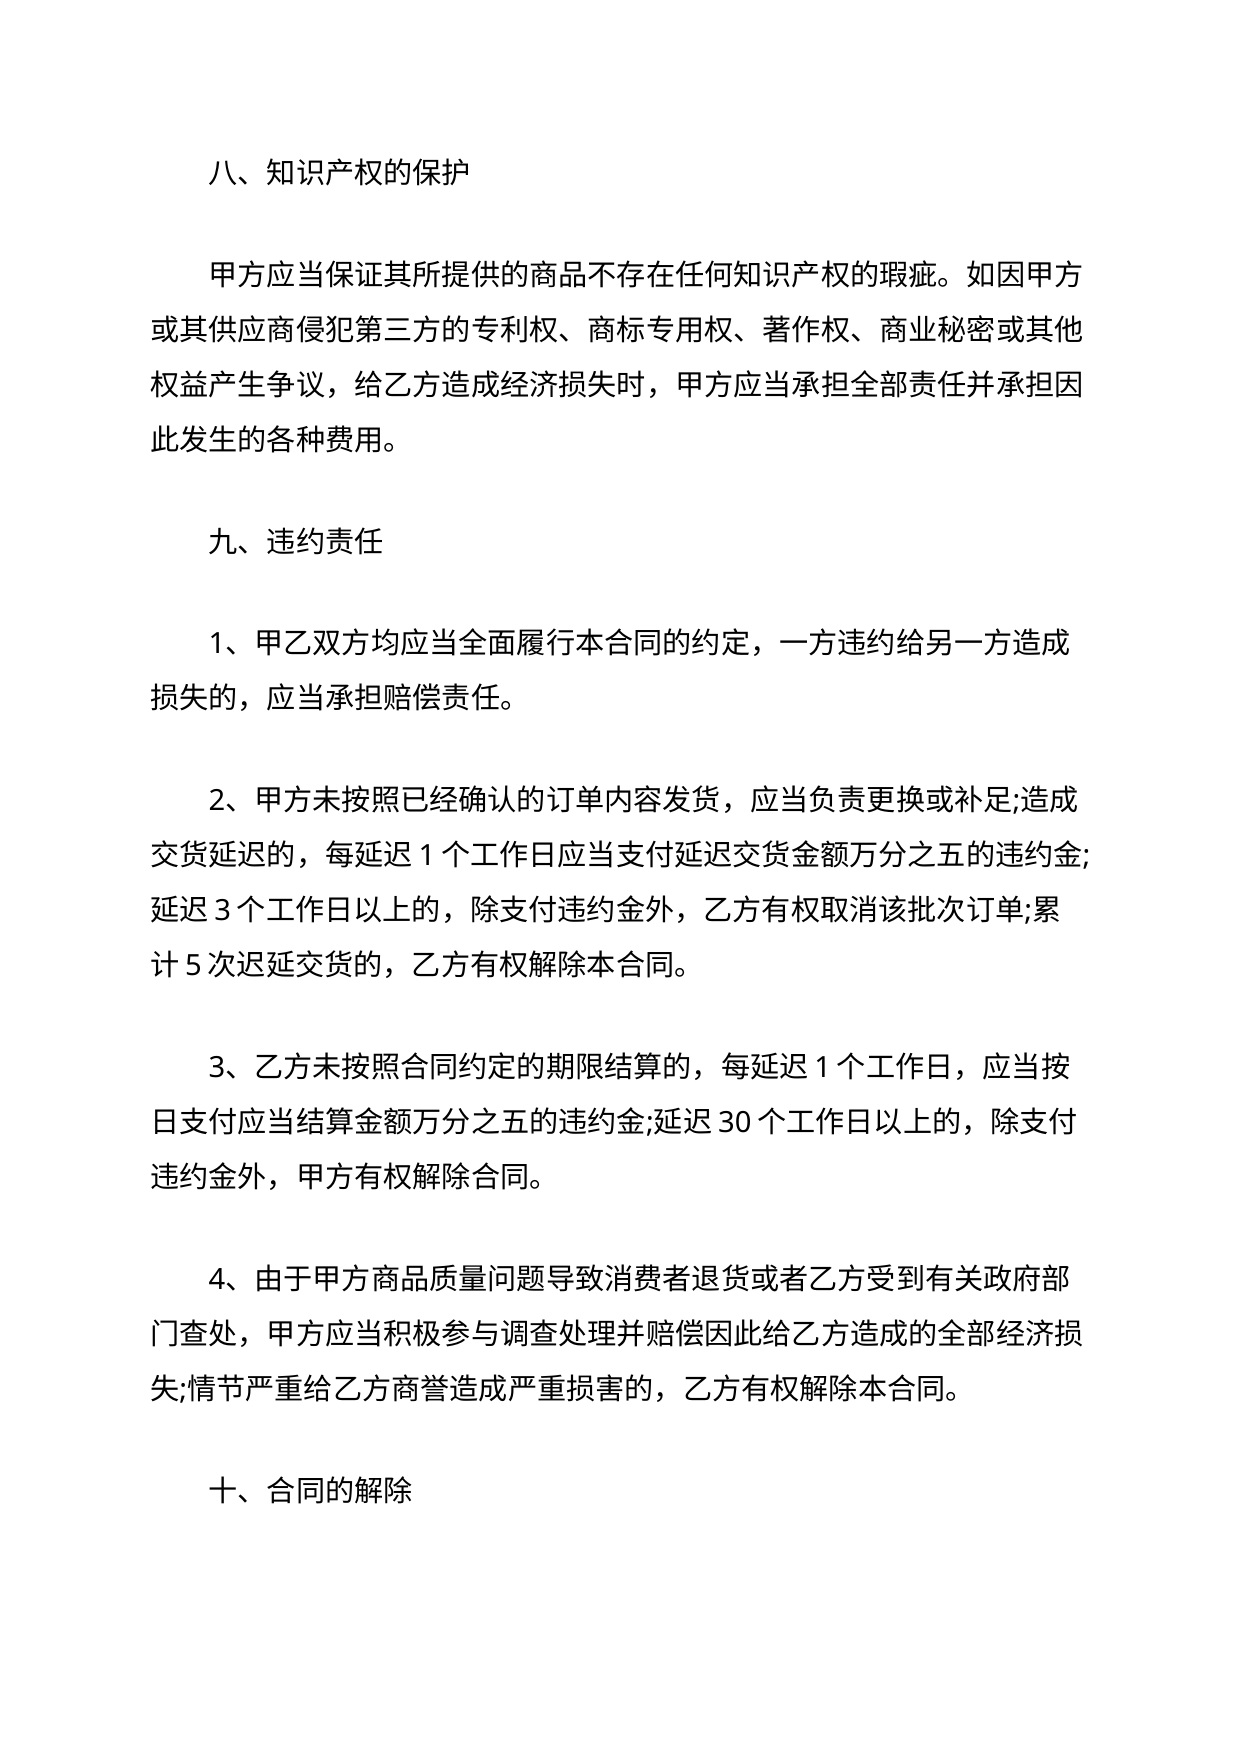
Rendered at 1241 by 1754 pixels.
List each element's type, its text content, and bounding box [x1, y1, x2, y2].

text 八、知识产权的保护 [150, 150, 1090, 192]
text 3、乙方未按照合同约定的期限结算的，每延迟1个工作日，应当按日支付应当结算金额万分之五的违约金;延迟30个工作日以上的，除支付违约金外，甲方有权解除合同。 [150, 1044, 1090, 1196]
text 甲方应当保证其所提供的商品不存在任何知识产权的瑕疵。如因甲方或其供应商侵犯第三方的专利权、商标专用权、著作权、商业秘密或其他权益产生争议，给乙方造成经济损失时，甲方应当承担全部责任并承担因此发生的各种费用。 [150, 252, 1090, 459]
text 1、甲乙双方均应当全面履行本合同的约定，一方违约给另一方造成损失的，应当承担赔偿责任。 [150, 620, 1090, 717]
text 4、由于甲方商品质量问题导致消费者退货或者乙方受到有关政府部门查处，甲方应当积极参与调查处理并赔偿因此给乙方造成的全部经济损失;情节严重给乙方商誉造成严重损害的，乙方有权解除本合同。 [150, 1256, 1090, 1408]
text 十、合同的解除 [150, 1467, 1090, 1510]
text 2、甲方未按照已经确认的订单内容发货，应当负责更换或补足;造成交货延迟的，每延迟1个工作日应当支付延迟交货金额万分之五的违约金;延迟3个工作日以上的，除支付违约金外，乙方有权取消该批次订单;累计5次迟延交货的，乙方有权解除本合同。 [150, 777, 1090, 984]
text 九、违约责任 [150, 518, 1090, 561]
